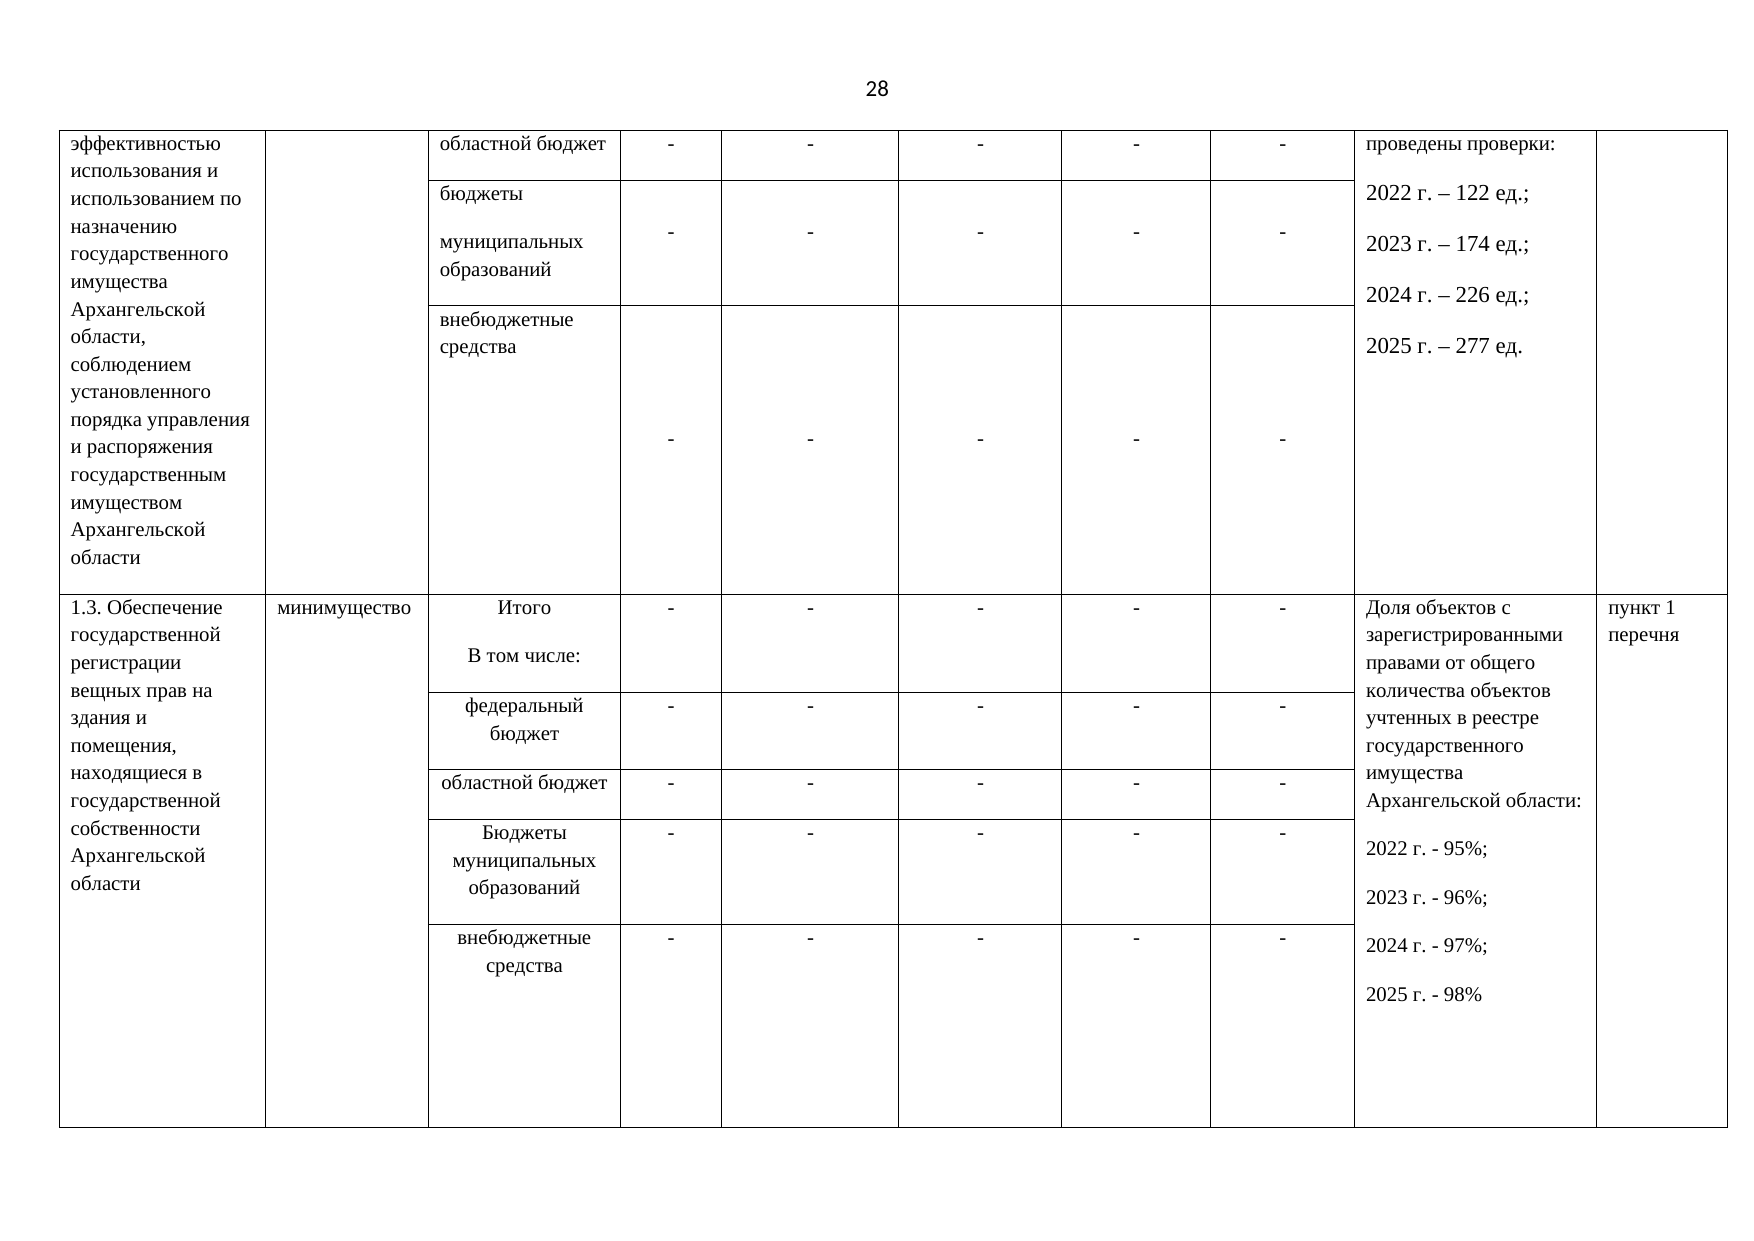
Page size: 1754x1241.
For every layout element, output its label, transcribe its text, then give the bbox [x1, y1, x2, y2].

table_cell Бюджеты муниципальных образований [429, 820, 620, 924]
table_cell - [1062, 131, 1210, 179]
table_cell - [899, 693, 1061, 769]
table_cell - [1211, 181, 1354, 305]
table_cell - [1211, 693, 1354, 769]
table_cell - [899, 131, 1061, 179]
table_cell - [1211, 770, 1354, 819]
table_cell - [1062, 595, 1210, 692]
table_cell бюджеты муниципальных образований [429, 181, 620, 305]
table_cell - [722, 820, 898, 924]
table_cell - [621, 181, 721, 305]
table_cell - [621, 820, 721, 924]
table_cell - [1062, 306, 1210, 594]
table_cell - [899, 770, 1061, 819]
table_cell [429, 925, 620, 1127]
table_cell минимущество [266, 595, 428, 1127]
table_cell - [1211, 595, 1354, 692]
table_cell - [621, 693, 721, 769]
table_cell - [621, 595, 721, 692]
table_cell - [722, 306, 898, 594]
table_cell 1.3. Обеспечение государственной регистрации вещных прав на здания и помещения, находящиеся в государственной собственности Архангельской области [60, 595, 265, 1127]
table_cell - [899, 820, 1061, 924]
table_cell - [1211, 925, 1354, 1127]
table_cell - [899, 595, 1061, 692]
table_cell - [621, 925, 721, 1127]
table_cell - [1062, 770, 1210, 819]
table_cell - [621, 770, 721, 819]
table_cell - [899, 306, 1061, 594]
table_cell - [1062, 925, 1210, 1127]
table_cell - [899, 181, 1061, 305]
table_cell областной бюджет [429, 770, 620, 819]
table_cell - [621, 131, 721, 179]
table_cell пункт 1 перечня [1597, 595, 1727, 1127]
table_cell - [1062, 820, 1210, 924]
table_cell федеральный бюджет [429, 693, 620, 769]
table_cell - [1062, 693, 1210, 769]
table_cell - [1211, 306, 1354, 594]
table_cell - [722, 693, 898, 769]
table_cell областной бюджет [429, 131, 620, 179]
table_cell - [621, 306, 721, 594]
table_cell - [722, 925, 898, 1127]
table_cell - [722, 770, 898, 819]
table_cell - [899, 925, 1061, 1127]
table_cell - [722, 595, 898, 692]
table_cell - [1211, 131, 1354, 179]
table_cell - [1062, 181, 1210, 305]
table_cell - [1211, 820, 1354, 924]
table_cell Доля объектов с зарегистрированными правами от общего количества объектов учтенных в реестре государственного имущества Архангельской области: 2022 г. - 95%; 2023 г. - 96%; 2024 г. - 97%; 2025 г. - 98% [1355, 595, 1596, 1127]
table_cell - [722, 181, 898, 305]
table_cell Итого В том числе: [429, 595, 620, 692]
table_cell - [722, 131, 898, 179]
table_cell внебюджетные средства [429, 306, 620, 594]
